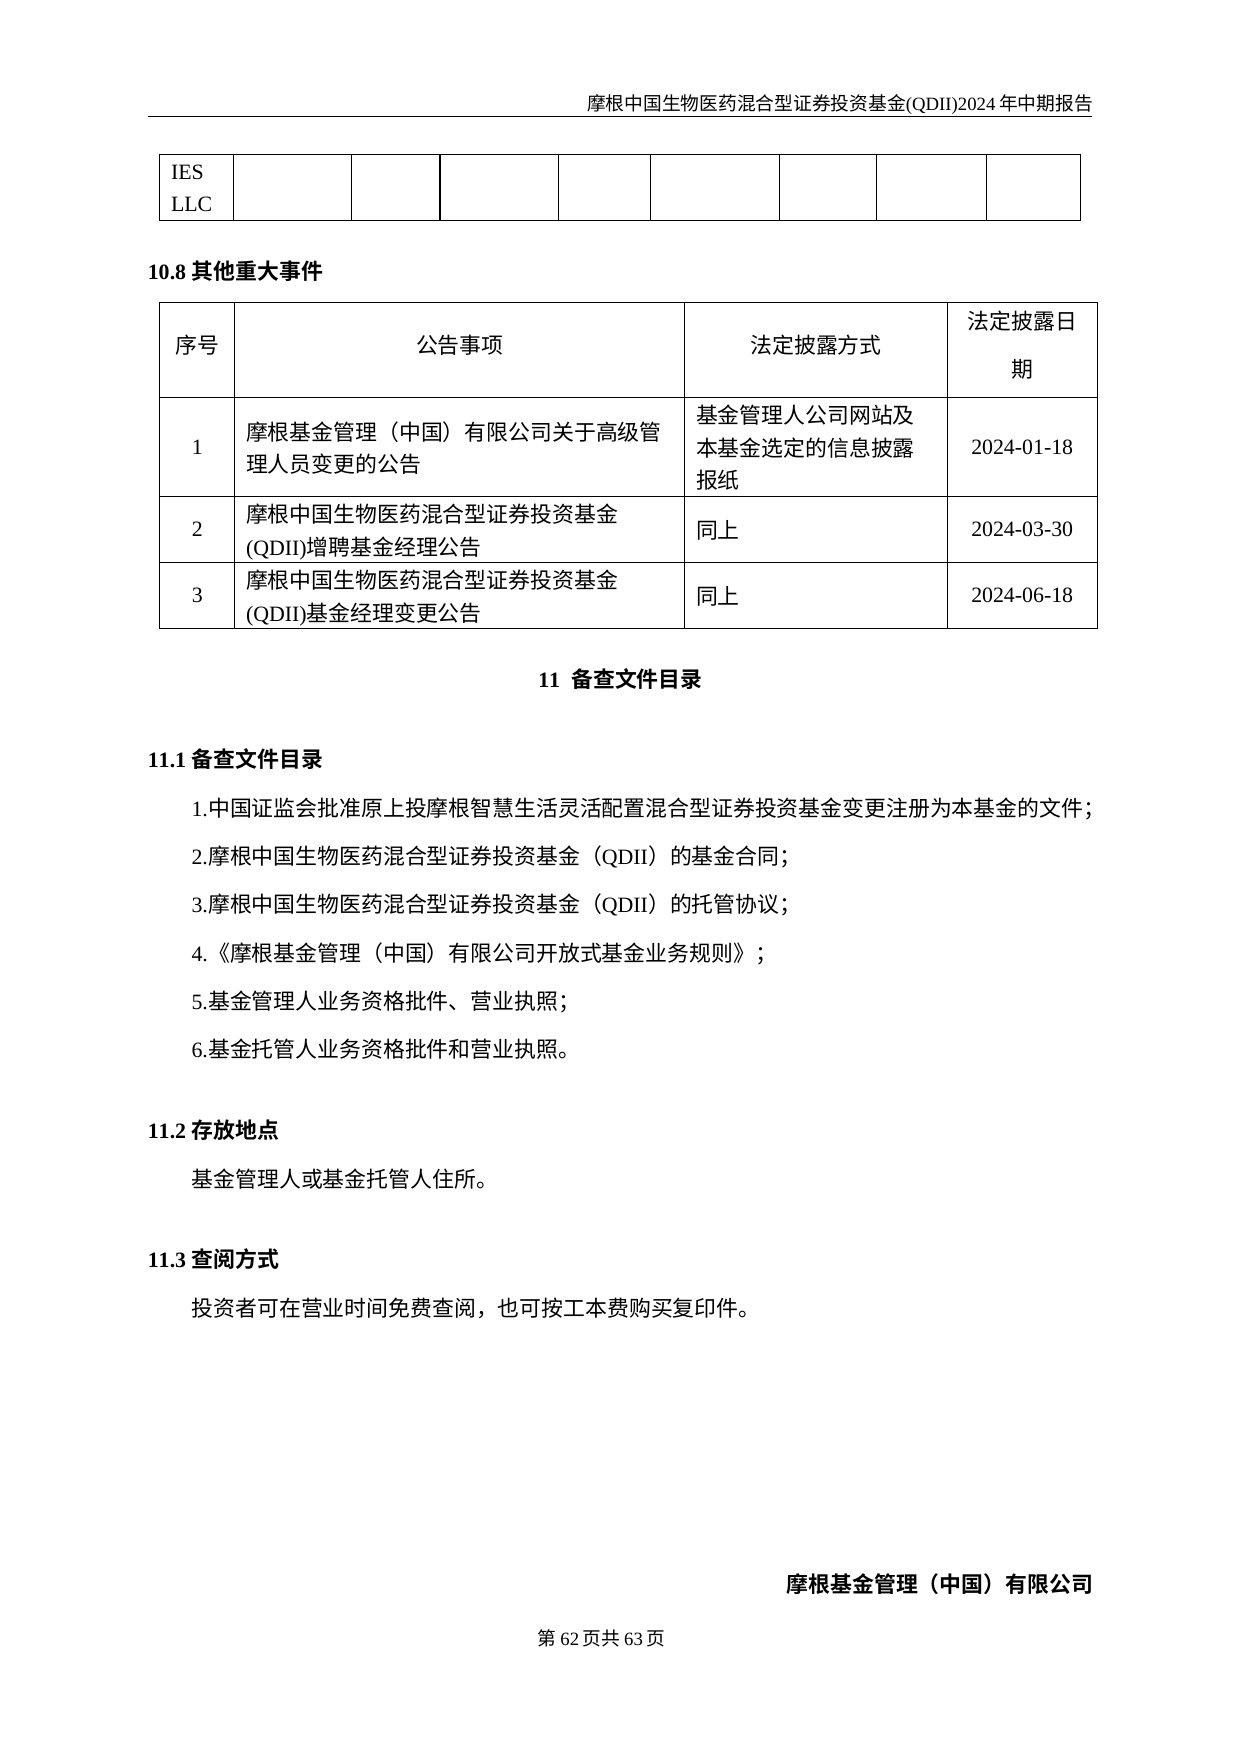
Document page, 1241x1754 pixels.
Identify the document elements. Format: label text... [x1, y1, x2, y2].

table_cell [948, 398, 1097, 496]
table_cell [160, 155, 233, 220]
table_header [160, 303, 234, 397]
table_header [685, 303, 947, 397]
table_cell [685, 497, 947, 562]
text 摩根基金管理（中国）有限公司 [235, 1566, 1092, 1599]
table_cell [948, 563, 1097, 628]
text 2.摩根中国生物医药混合型证券投资基金（QDII）的基金合同； [148, 839, 1092, 871]
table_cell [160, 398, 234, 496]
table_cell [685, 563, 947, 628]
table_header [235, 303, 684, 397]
text 投资者可在营业时间免费查阅，也可按工本费购买复印件。 [148, 1290, 1092, 1323]
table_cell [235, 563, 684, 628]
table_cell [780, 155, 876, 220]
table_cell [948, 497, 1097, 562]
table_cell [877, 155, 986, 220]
text 1.中国证监会批准原上投摩根智慧生活灵活配置混合型证券投资基金变更注册为本基金的文件； [148, 790, 1092, 823]
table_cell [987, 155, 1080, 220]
text 4.《摩根基金管理（中国）有限公司开放式基金业务规则》； [148, 935, 1092, 968]
subtitle 11.3 查阅方式 [148, 1242, 1092, 1274]
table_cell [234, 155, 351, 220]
text 5.基金管理人业务资格批件、营业执照； [148, 984, 1092, 1016]
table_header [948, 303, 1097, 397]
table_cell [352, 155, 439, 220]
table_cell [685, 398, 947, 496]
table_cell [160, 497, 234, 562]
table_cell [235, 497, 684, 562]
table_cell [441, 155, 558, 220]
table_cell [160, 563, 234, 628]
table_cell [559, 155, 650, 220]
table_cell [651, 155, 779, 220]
text 基金管理人或基金托管人住所。 [148, 1161, 1092, 1194]
subtitle 10.8 其他重大事件 [148, 254, 1092, 286]
text 3.摩根中国生物医药混合型证券投资基金（QDII）的托管协议； [148, 887, 1092, 919]
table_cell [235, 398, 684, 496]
subtitle 11.1 备查文件目录 [148, 742, 1092, 774]
subtitle 11 备查文件目录 [148, 661, 1092, 694]
subtitle 11.2 存放地点 [148, 1113, 1092, 1145]
text 6.基金托管人业务资格批件和营业执照。 [148, 1032, 1092, 1064]
